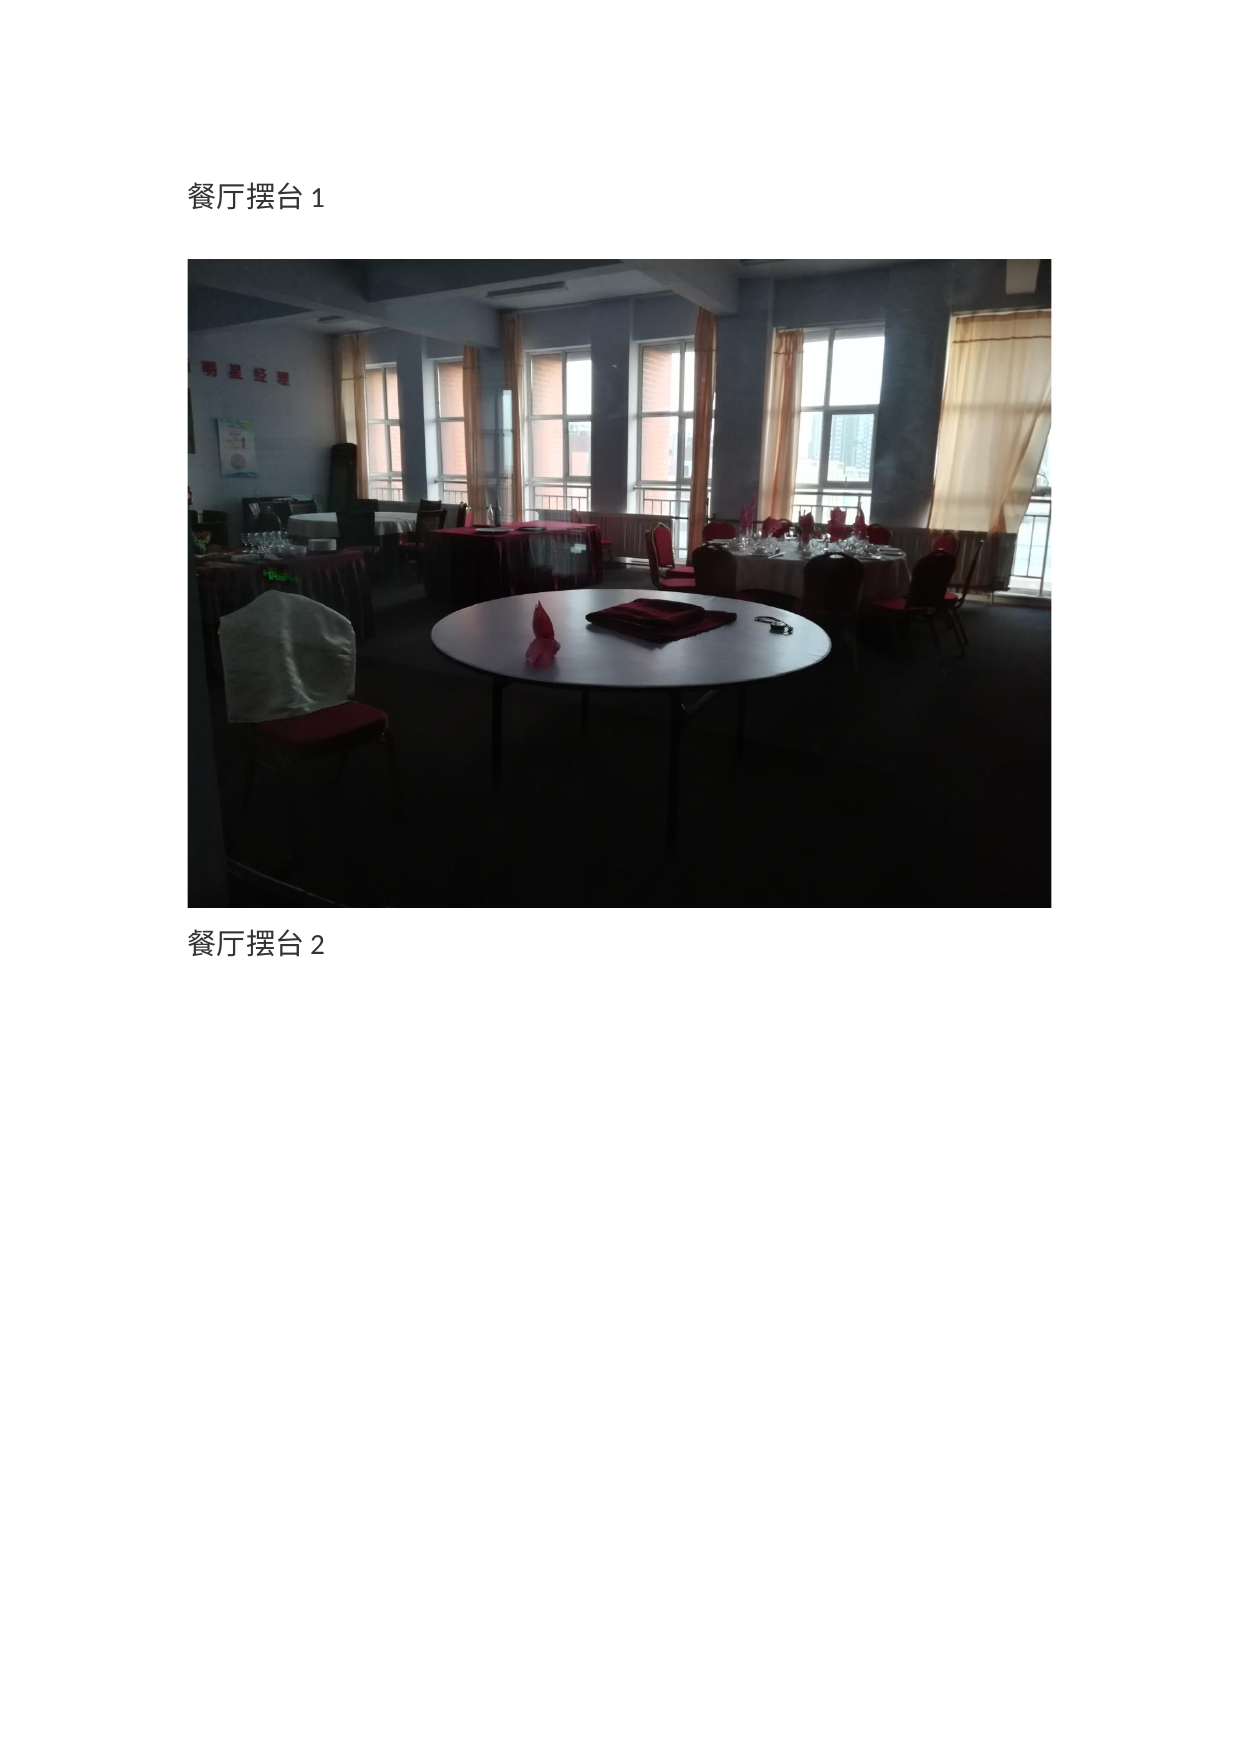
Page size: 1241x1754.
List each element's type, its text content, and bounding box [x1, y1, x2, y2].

picture [187, 259, 1052, 908]
text 餐厅摆台1 [187, 162, 1053, 227]
text 餐厅摆台2 [187, 909, 1053, 974]
